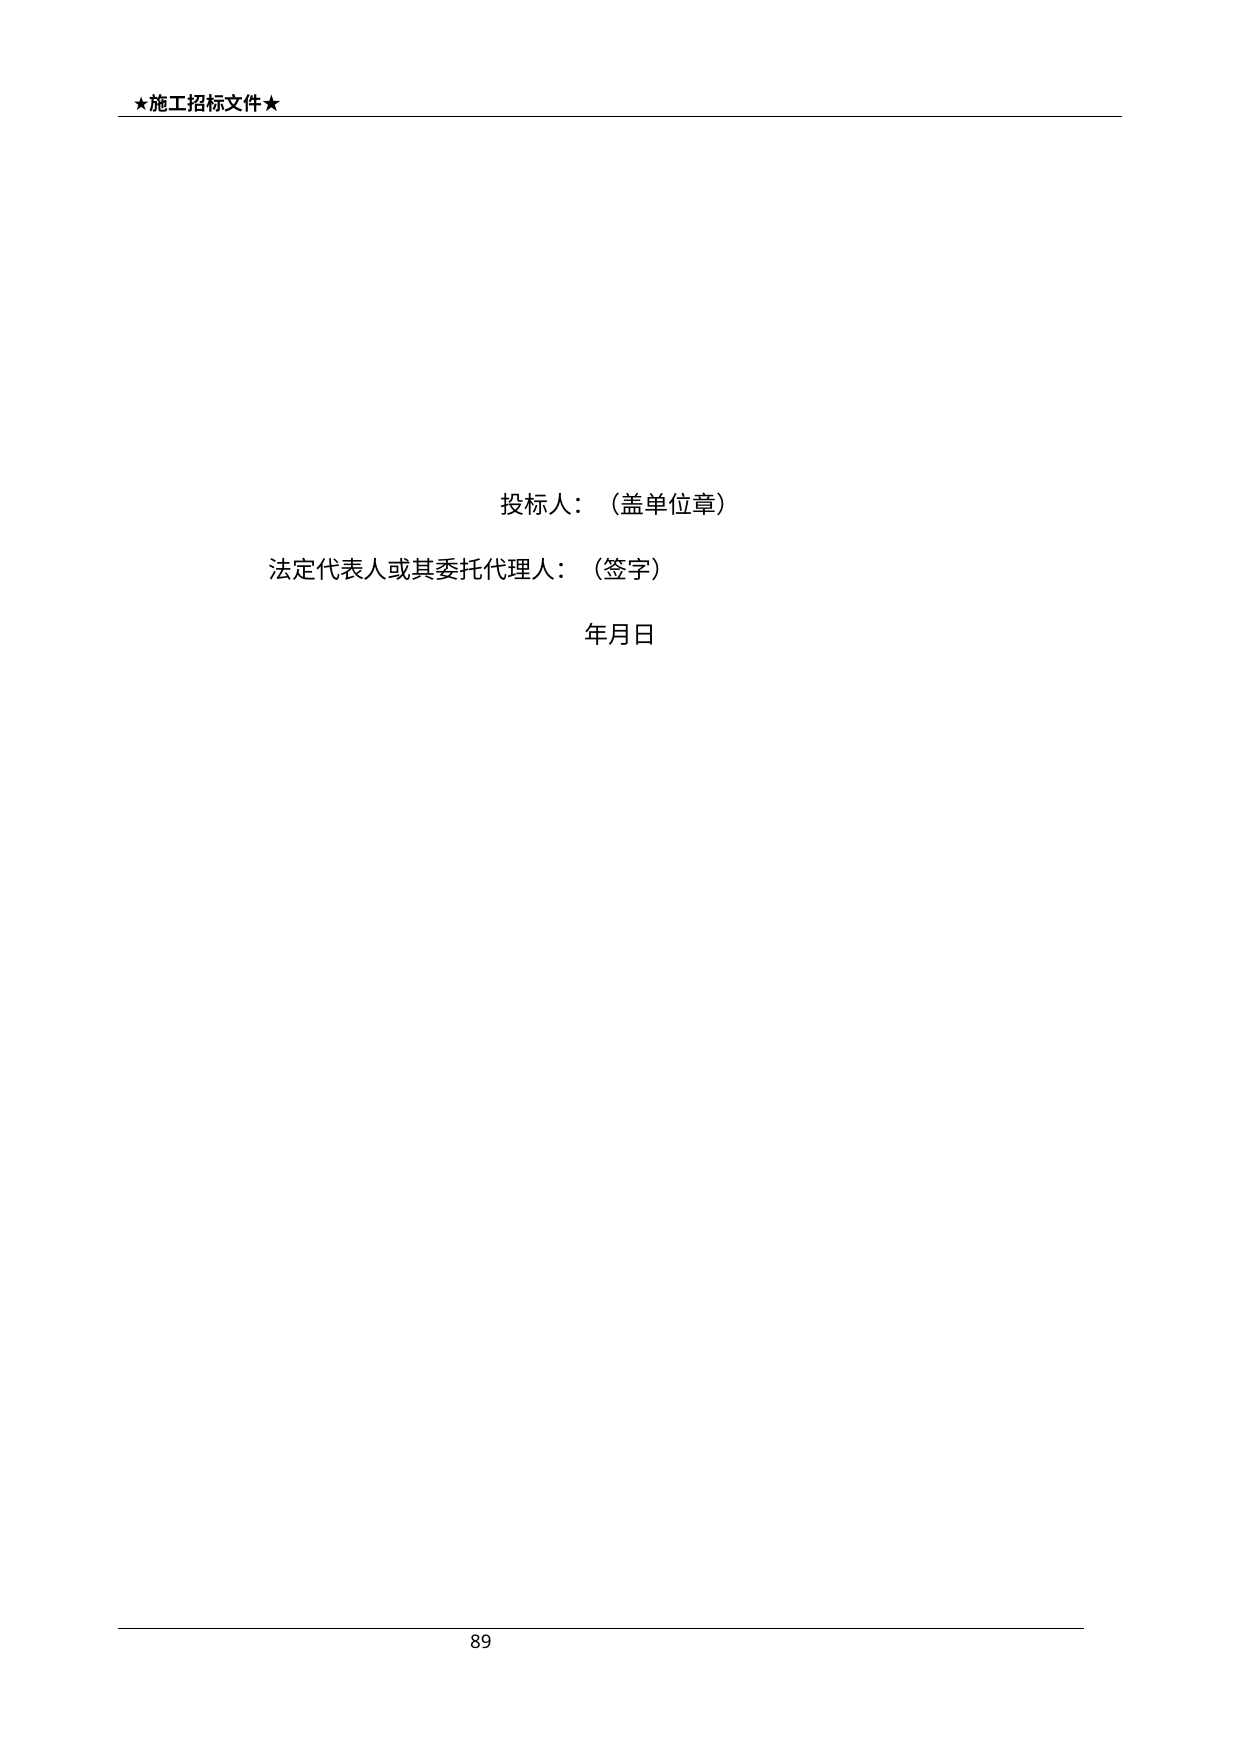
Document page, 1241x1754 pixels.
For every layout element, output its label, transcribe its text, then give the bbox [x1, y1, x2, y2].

text 年月日 [118, 601, 1122, 666]
text 法定代表人或其委托代理人：（签字） [118, 536, 1122, 601]
text 投标人：（盖单位章） [118, 471, 1122, 536]
